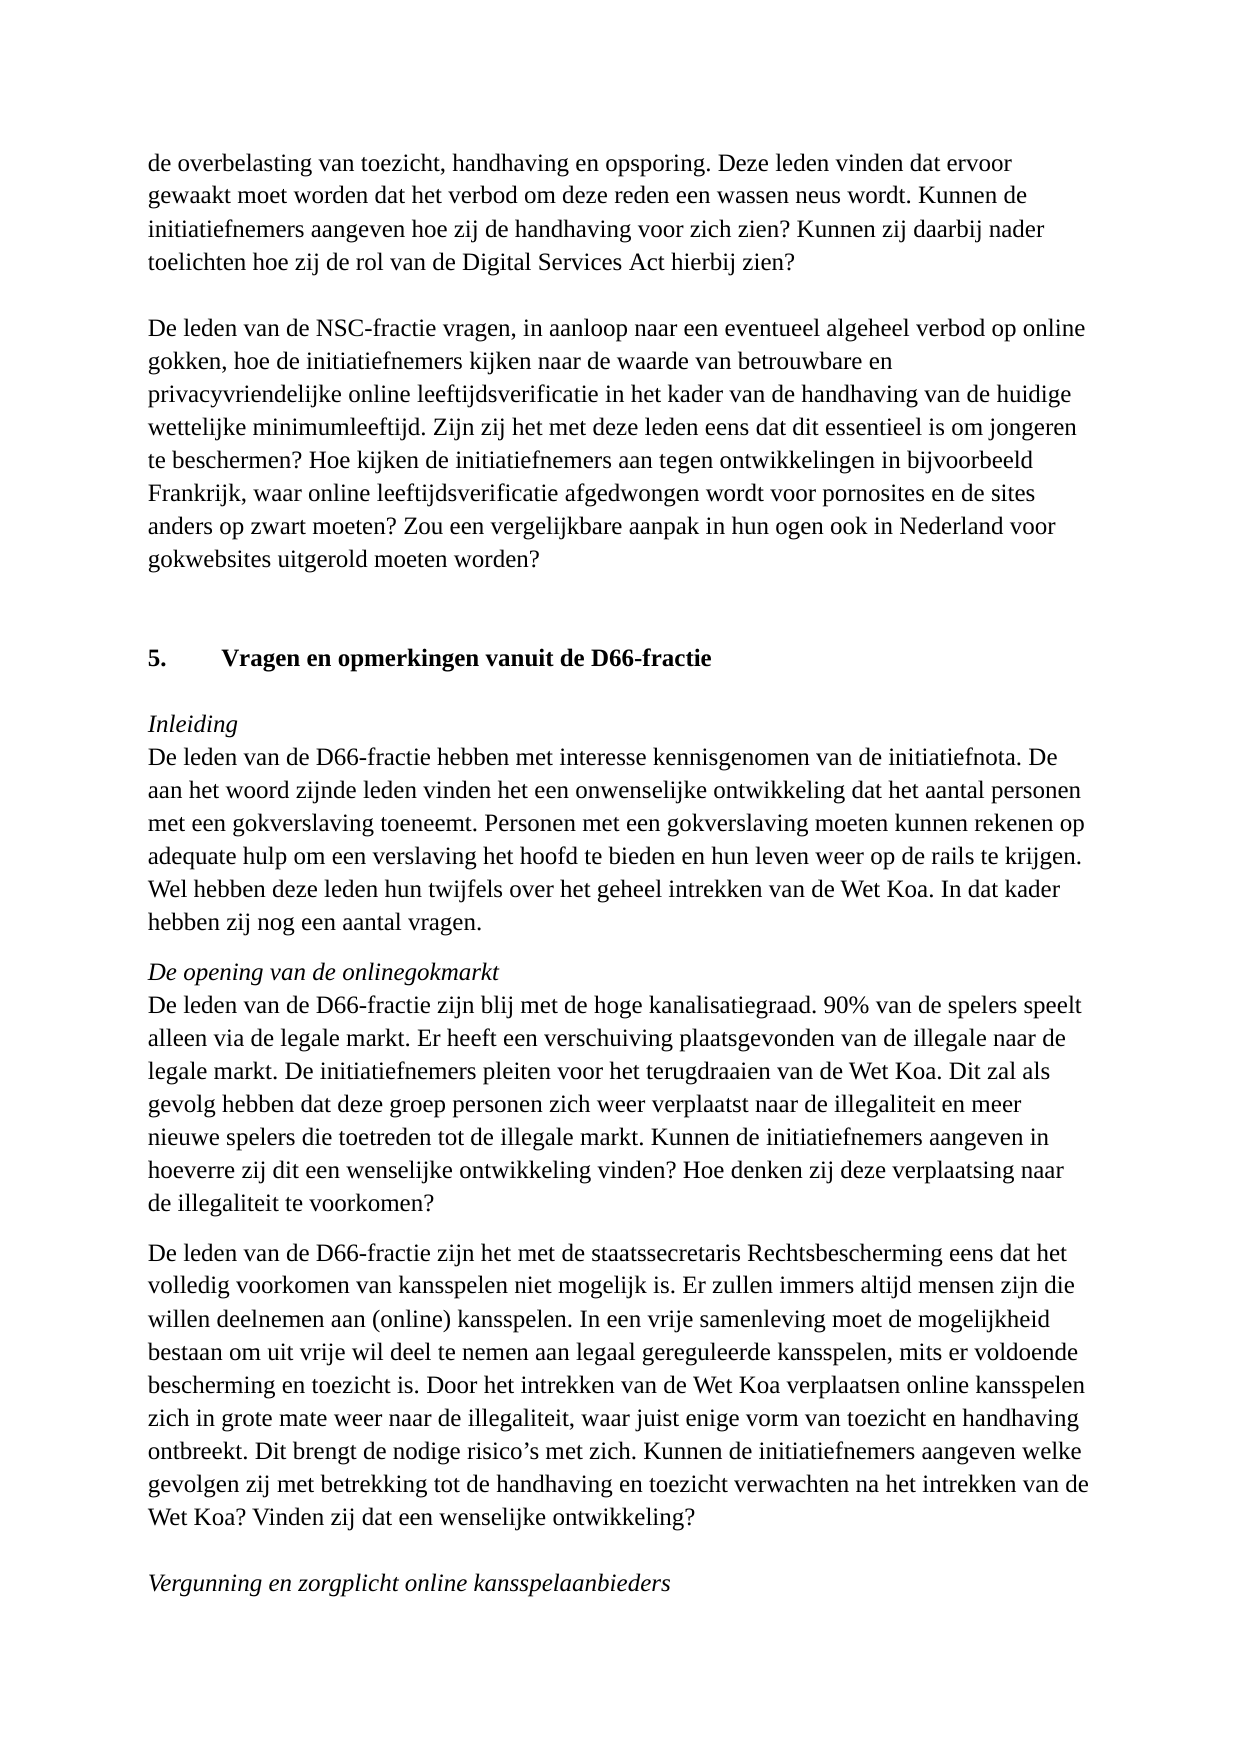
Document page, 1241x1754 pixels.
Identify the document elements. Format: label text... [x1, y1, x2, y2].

text Inleiding [148, 709, 1093, 738]
text 5. Vragen en opmerkingen vanuit de D66-fractie [148, 643, 1093, 672]
text De leden van de D66-fractie hebben met interesse kennisgenomen van de initiatiefnota. De aan het woord zijnde leden vinden het een onwenselijke ontwikkeling dat het aantal personen met een gokverslaving toeneemt. Personen met een gokverslaving moeten kunnen rekenen op adequate hulp om een verslaving het hoofd te bieden en hun leven weer op de rails te krijgen. Wel hebben deze leden hun twijfels over het geheel intrekken van de Wet Koa. In dat kader hebben zij nog een aantal vragen. [148, 742, 1093, 936]
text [148, 148, 1093, 275]
text De leden van de D66-fractie zijn blij met de hoge kanalisatiegraad. 90% van de spelers speelt alleen via de legale markt. Er heeft een verschuiving plaatsgevonden van de illegale naar de legale markt. De initiatiefnemers pleiten voor het terugdraaien van de Wet Koa. Dit zal als gevolg hebben dat deze groep personen zich weer verplaatst naar de illegaliteit en meer nieuwe spelers die toetreden tot de illegale markt. Kunnen de initiatiefnemers aangeven in hoeverre zij dit een wenselijke ontwikkeling vinden? Hoe denken zij deze verplaatsing naar de illegaliteit te voorkomen? [148, 990, 1093, 1217]
text De leden van de NSC-fractie vragen, in aanloop naar een eventueel algeheel verbod op online gokken, hoe de initiatiefnemers kijken naar de waarde van betrouwbare en privacyvriendelijke online leeftijdsverificatie in het kader van de handhaving van de huidige wettelijke minimumleeftijd. Zijn zij het met deze leden eens dat dit essentieel is om jongeren te beschermen? Hoe kijken de initiatiefnemers aan tegen ontwikkelingen in bijvoorbeeld Frankrijk, waar online leeftijdsverificatie afgedwongen wordt voor pornosites en de sites anders op zwart moeten? Zou een vergelijkbare aanpak in hun ogen ook in Nederland voor gokwebsites uitgerold moeten worden? [148, 313, 1093, 573]
text De opening van de onlinegokmarkt [148, 957, 1093, 986]
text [148, 1238, 1093, 1597]
